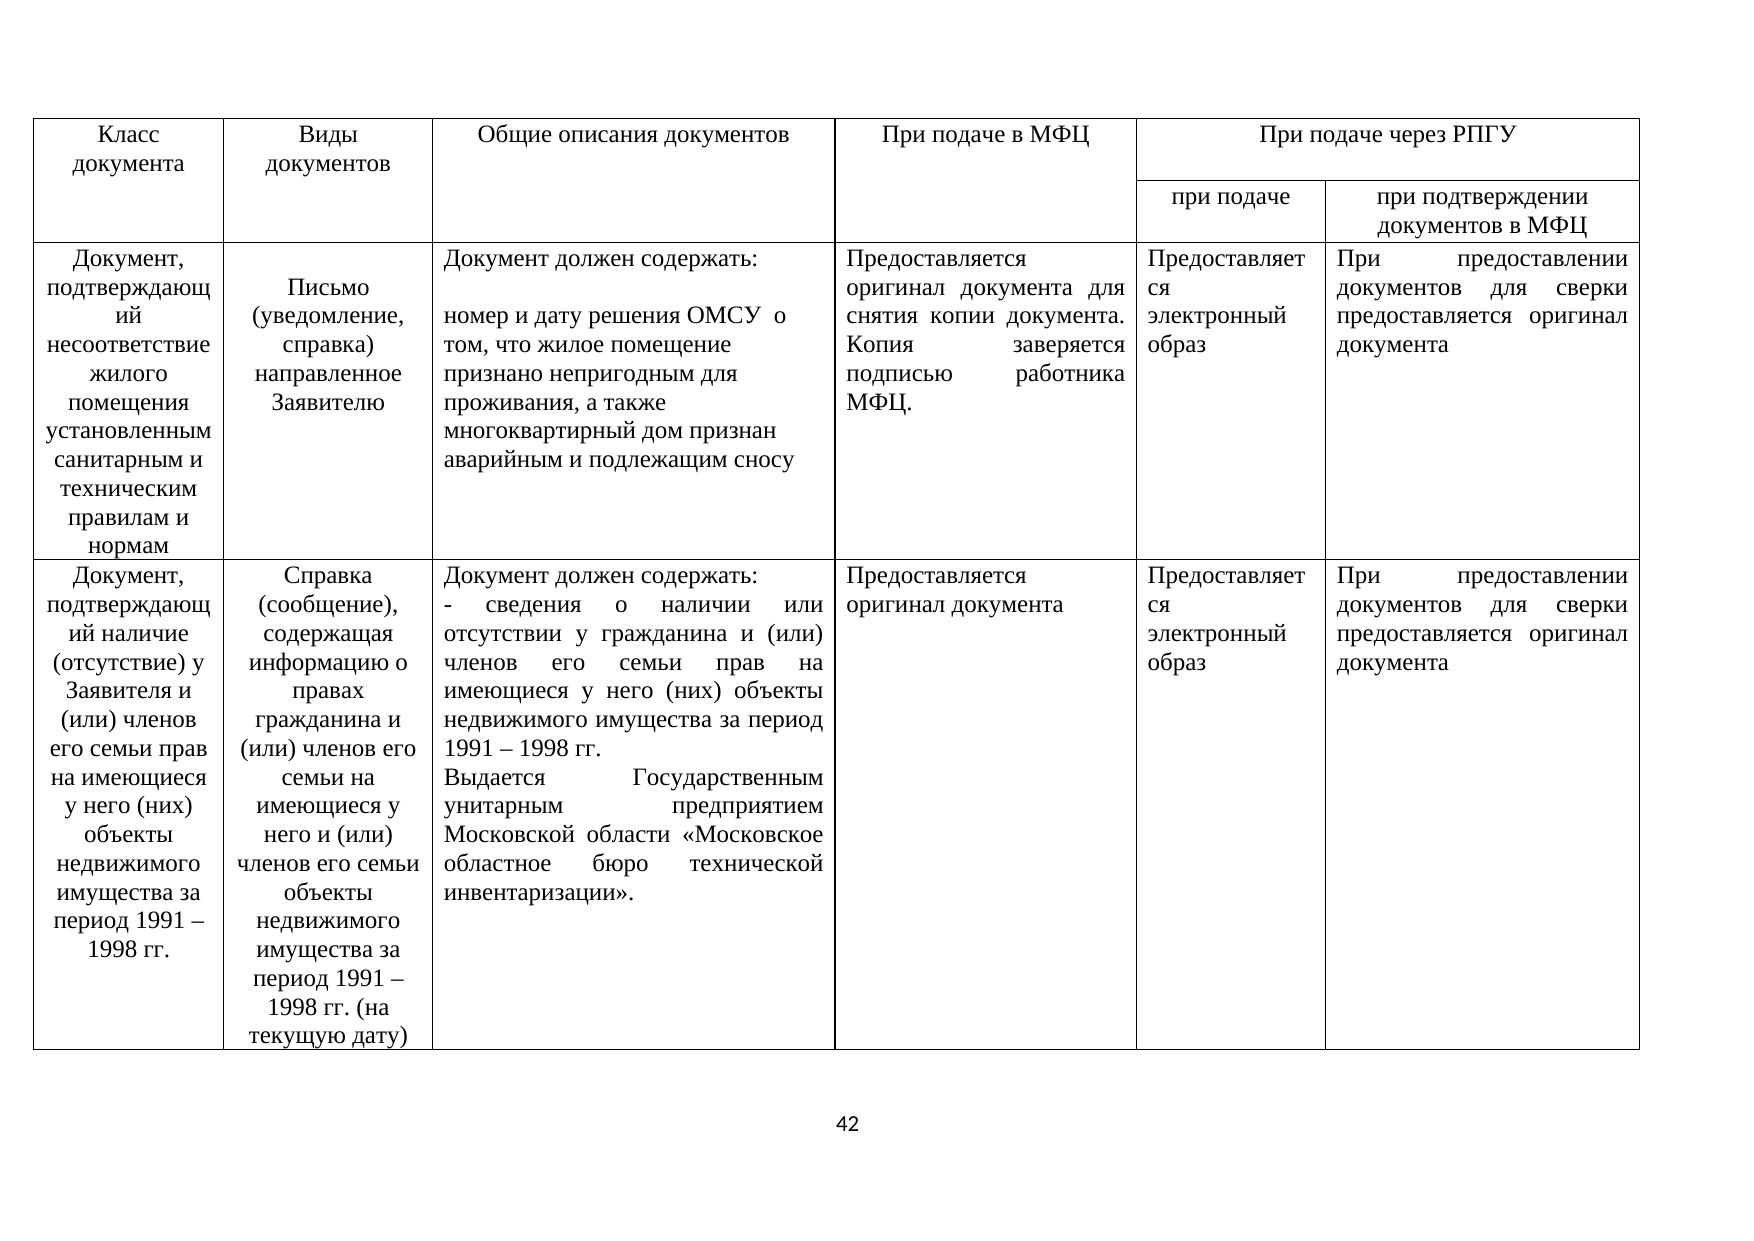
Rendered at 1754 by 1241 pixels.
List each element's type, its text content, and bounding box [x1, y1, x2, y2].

table_cell Справка (сообщение), содержащая информацию о правах гражданина и (или) членов его семьи на имеющиеся у него и (или) членов его семьи объекты недвижимого имущества за период 1991 – 1998 гг. (на текущую дату) [224, 560, 432, 1049]
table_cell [836, 243, 1136, 559]
table_cell Документ, подтверждающий несоответствие жилого помещения установленным санитарным и техническим правилам и нормам [34, 243, 223, 559]
table_header Класс документа [34, 119, 223, 242]
table_cell При предоставлении документов для сверки предоставляется оригинал документа [1326, 560, 1639, 1049]
table_cell при подаче [1137, 181, 1325, 242]
table_cell Предоставляется оригинал документа [836, 560, 1136, 1049]
table_header При подаче через РПГУ [1137, 119, 1639, 180]
table_cell Документ должен содержать: - сведения о наличии или отсутствии у гражданина и (или) членов его семьи прав на имеющиеся у него (них) объекты недвижимого имущества за период 1991 – 1998 гг. Выдается Государственным унитарным предприятием Московской области «Московское областное бюро технической инвентаризации». [433, 560, 834, 1049]
table_cell Предоставляется электронный образ [1137, 243, 1325, 559]
table_cell При предоставлении документов для сверки предоставляется оригинал документа [1326, 243, 1639, 559]
table_cell Документ должен содержать: номер и дату решения ОМСУ о том, что жилое помещение признано непригодным для проживания, а также многоквартирный дом признан аварийным и подлежащим сносу [433, 243, 834, 559]
table_header При подаче в МФЦ [836, 119, 1136, 242]
table_cell при подтверждении документов в МФЦ [1326, 181, 1639, 242]
table_header Общие описания документов [433, 119, 834, 242]
table_cell Предоставляется электронный образ [1137, 560, 1325, 1049]
table_cell Письмо (уведомление, справка) направленное Заявителю [224, 243, 432, 559]
table_header Виды документов [224, 119, 432, 242]
table_cell Документ, подтверждающий наличие (отсутствие) у Заявителя и (или) членов его семьи прав на имеющиеся у него (них) объекты недвижимого имущества за период 1991 – 1998 гг. [34, 560, 223, 1049]
